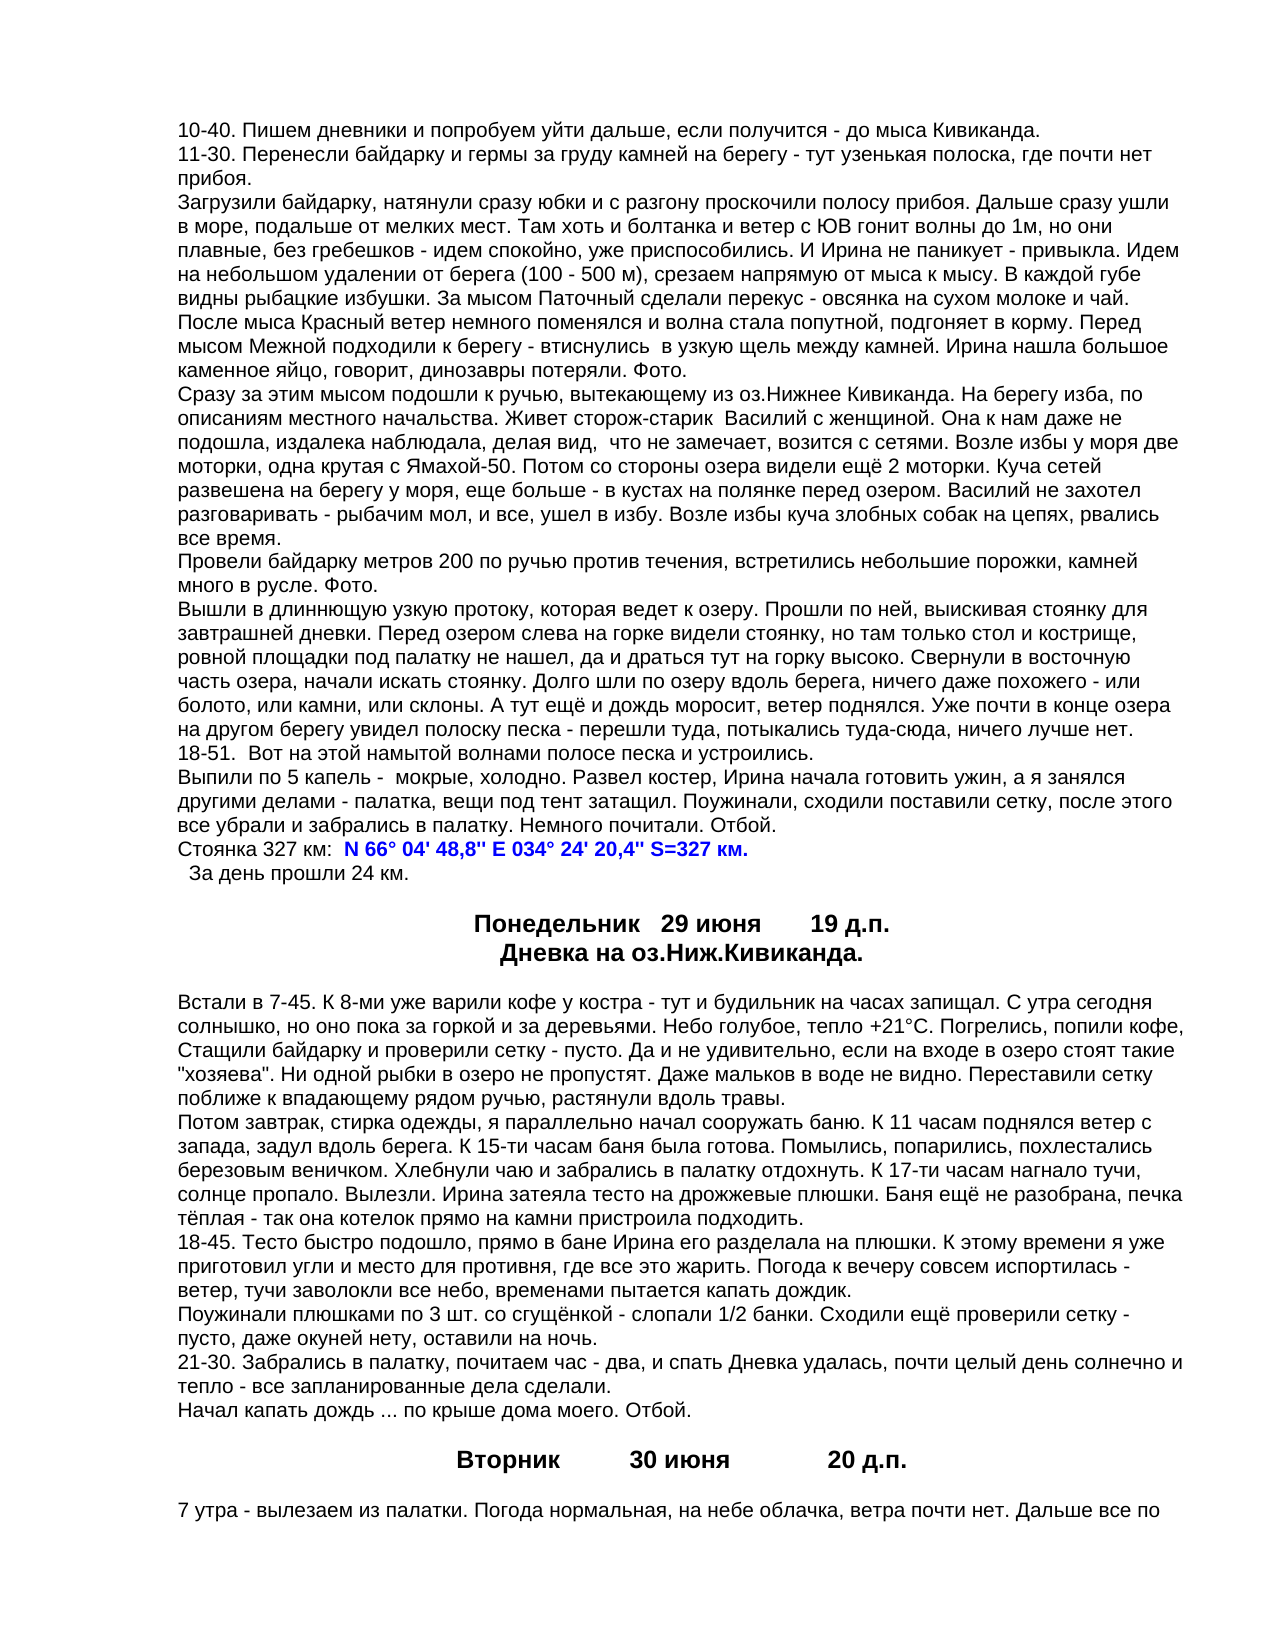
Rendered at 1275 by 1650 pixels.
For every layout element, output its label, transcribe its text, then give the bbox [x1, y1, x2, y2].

text Стоянка 327 км: N 66° 04' 48,8'' E 034° 24' 20,4'' S=327 км. [177, 837, 1186, 861]
text Встали в 7-45. К 8-ми уже варили кофе у костра - тут и будильник на часах запищал. С утра сегодня солнышко, но оно пока за горкой и за деревьями. Небо голубое, тепло +21°C. Погрелись, попили кофе, Стащили байдарку и проверили сетку - пусто. Да и не удивительно, если на входе в озеро стоят такие "хозяева". Ни одной рыбки в озеро не пропустят. Даже мальков в воде не видно. Переставили сетку поближе к впадающему рядом ручью, растянули вдоль травы. [177, 990, 1186, 1110]
text Потом завтрак, стирка одежды, я параллельно начал сооружать баню. К 11 часам поднялся ветер с запада, задул вдоль берега. К 15-ти часам баня была готова. Помылись, попарились, похлестались березовым веничком. Хлебнули чаю и забрались в палатку отдохнуть. К 17-ти часам нагнало тучи, солнце пропало. Вылезли. Ирина затеяла тесто на дрожжевые плюшки. Баня ещё не разобрана, печка тёплая - так она котелок прямо на камни пристроила подходить. [177, 1110, 1186, 1230]
text Вышли в длиннющую узкую протоку, которая ведет к озеру. Прошли по ней, выискивая стоянку для завтрашней дневки. Перед озером слева на горке видели стоянку, но там только стол и кострище, ровной площадки под палатку не нашел, да и драться тут на горку высоко. Свернули в восточную часть озера, начали искать стоянку. Долго шли по озеру вдоль берега, ничего даже похожего - или болото, или камни, или склоны. А тут ещё и дождь моросит, ветер поднялся. Уже почти в конце озера на другом берегу увидел полоску песка - перешли туда, потыкались туда-сюда, ничего лучше нет. [177, 597, 1186, 741]
text Начал капать дождь ... по крыше дома моего. Отбой. [177, 1397, 1186, 1421]
text Сразу за этим мысом подошли к ручью, вытекающему из оз.Нижнее Кивиканда. На берегу изба, по описаниям местного начальства. Живет сторож-старик Василий с женщиной. Она к нам даже не подошла, издалека наблюдала, делая вид, что не замечает, возится с сетями. Возле избы у моря две моторки, одна крутая с Ямахой-50. Потом со стороны озера видели ещё 2 моторки. Куча сетей развешена на берегу у моря, еще больше - в кустах на полянке перед озером. Василий не захотел разговаривать - рыбачим мол, и все, ушел в избу. Возле избы куча злобных собак на цепях, рвались все время. [177, 382, 1186, 549]
text Понедельник 29 июня 19 д.п. [177, 909, 1186, 937]
text Поужинали плюшками по 3 шт. со сгущёнкой - слопали 1/2 банки. Сходили ещё проверили сетку - пусто, даже окуней нету, оставили на ночь. [177, 1302, 1186, 1349]
text 11-30. Перенесли байдарку и гермы за груду камней на берегу - тут узенькая полоска, где почти нет прибоя. [177, 142, 1186, 190]
text После мыса Красный ветер немного поменялся и волна стала попутной, подгоняет в корму. Перед мысом Межной подходили к берегу - втиснулись в узкую щель между камней. Ирина нашла большое каменное яйцо, говорит, динозавры потеряли. Фото. [177, 310, 1186, 382]
text Провели байдарку метров 200 по ручью против течения, встретились небольшие порожки, камней много в русле. Фото. [177, 549, 1186, 597]
text Дневка на оз.Ниж.Кивиканда. [177, 937, 1186, 966]
text 18-45. Тесто быстро подошло, прямо в бане Ирина его разделала на плюшки. К этому времени я уже приготовил угли и место для противня, где все это жарить. Погода к вечеру совсем испортилась - ветер, тучи заволокли все небо, временами пытается капать дождик. [177, 1230, 1186, 1302]
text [177, 1498, 1186, 1522]
text Выпили по 5 капель - мокрые, холодно. Развел костер, Ирина начала готовить ужин, а я занялся другими делами - палатка, вещи под тент затащил. Поужинали, сходили поставили сетку, после этого все убрали и забрались в палатку. Немного почитали. Отбой. [177, 765, 1186, 837]
text Вторник 30 июня 20 д.п. [177, 1445, 1186, 1474]
text За день прошли 24 км. [177, 861, 1186, 885]
text 18-51. Вот на этой намытой волнами полосе песка и устроились. [177, 741, 1186, 765]
text 21-30. Забрались в палатку, почитаем час - два, и спать Дневка удалась, почти целый день солнечно и тепло - все запланированные дела сделали. [177, 1349, 1186, 1397]
text Загрузили байдарку, натянули сразу юбки и с разгону проскочили полосу прибоя. Дальше сразу ушли в море, подальше от мелких мест. Там хоть и болтанка и ветер с ЮВ гонит волны до 1м, но они плавные, без гребешков - идем спокойно, уже приспособились. И Ирина не паникует - привыкла. Идем на небольшом удалении от берега (100 - 500 м), срезаем напрямую от мыса к мысу. В каждой губе видны рыбацкие избушки. За мысом Паточный сделали перекус - овсянка на сухом молоке и чай. [177, 190, 1186, 310]
text 10-40. Пишем дневники и попробуем уйти дальше, если получится - до мыса Кивиканда. [177, 118, 1186, 142]
